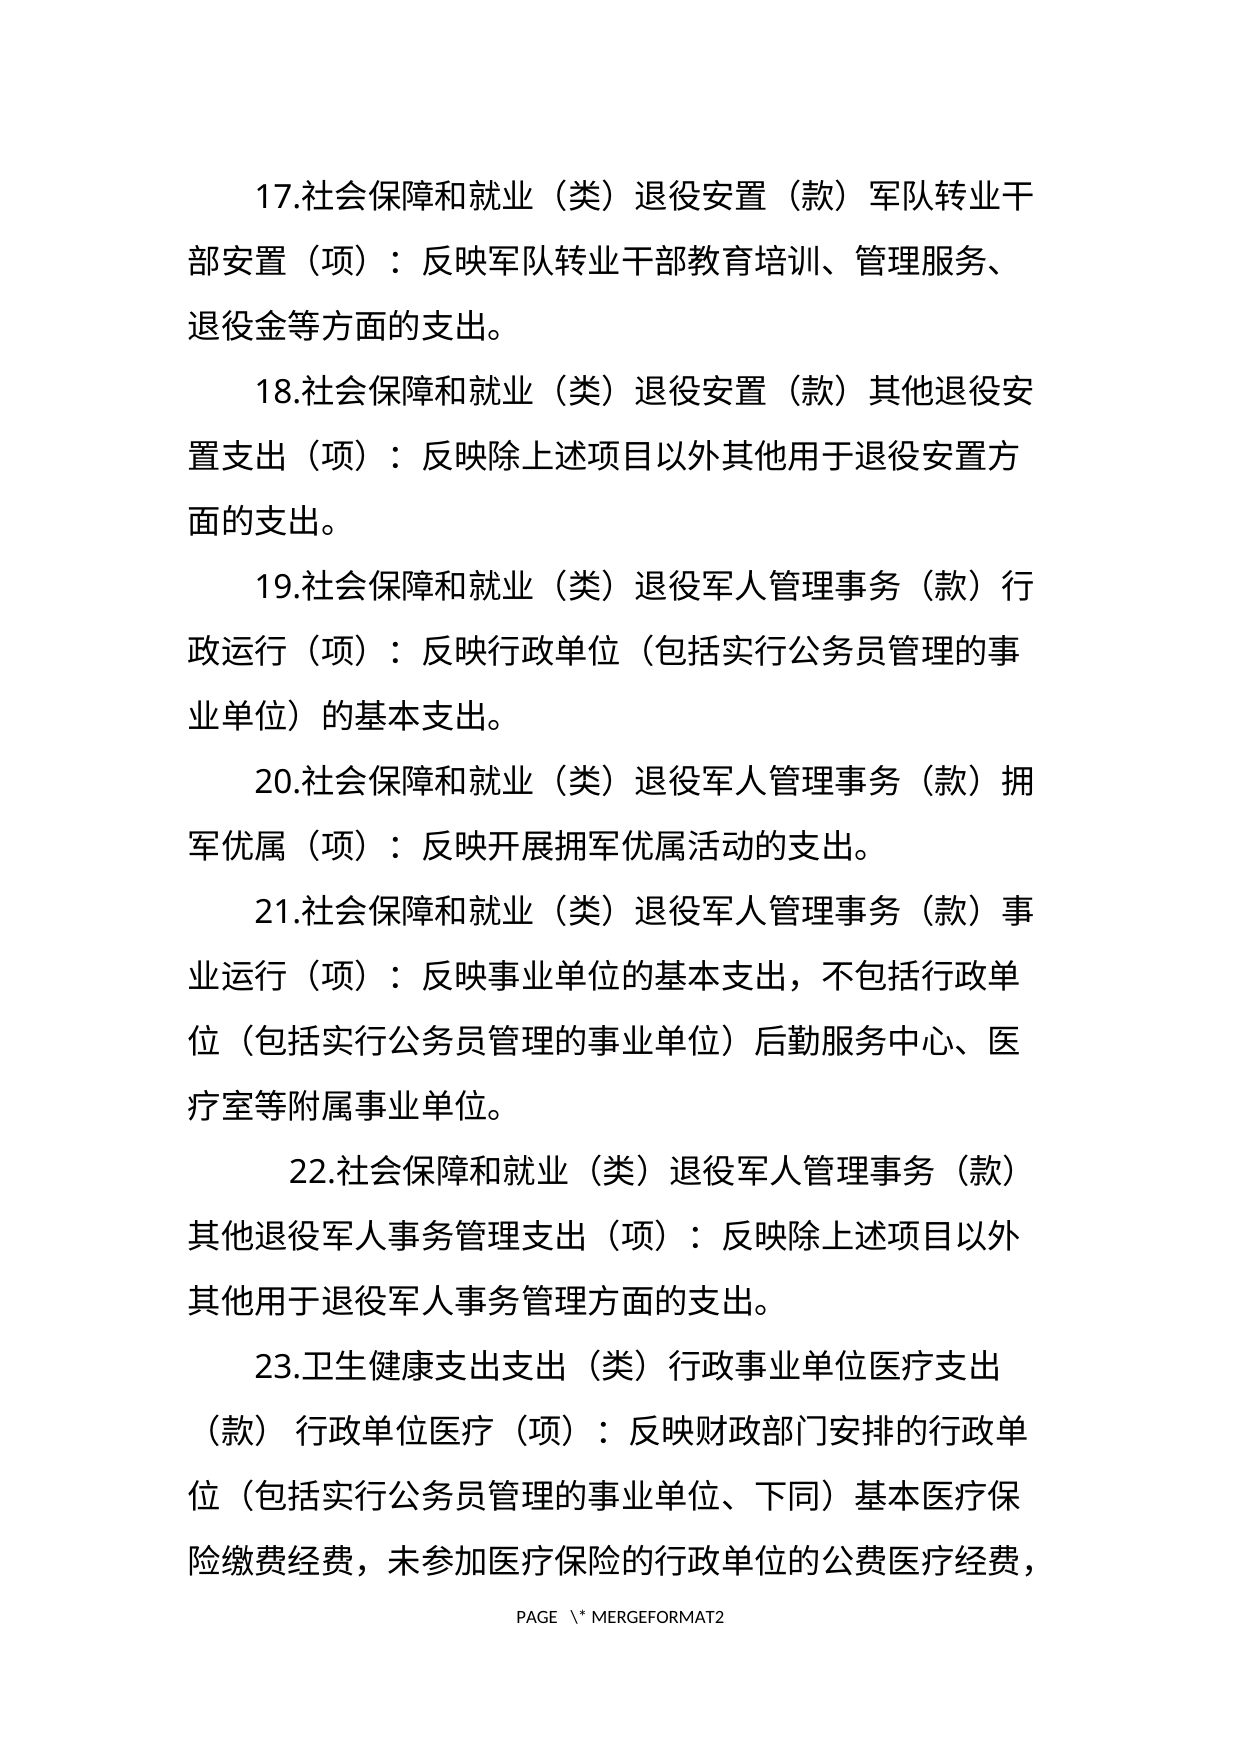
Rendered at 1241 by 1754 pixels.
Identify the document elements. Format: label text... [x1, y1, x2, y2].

text 19.社会保障和就业（类）退役军人管理事务（款）行政运行（项）：反映行政单位（包括实行公务员管理的事业单位）的基本支出。 [187, 552, 1053, 747]
text 22.社会保障和就业（类）退役军人管理事务（款）其他退役军人事务管理支出（项）：反映除上述项目以外其他用于退役军人事务管理方面的支出。 [187, 1137, 1053, 1332]
text 20.社会保障和就业（类）退役军人管理事务（款）拥军优属（项）：反映开展拥军优属活动的支出。 [187, 747, 1053, 877]
text 17.社会保障和就业（类）退役安置（款）军队转业干部安置（项）：反映军队转业干部教育培训、管理服务、退役金等方面的支出。 [187, 162, 1053, 357]
text 18.社会保障和就业（类）退役安置（款）其他退役安置支出（项）：反映除上述项目以外其他用于退役安置方面的支出。 [187, 357, 1053, 552]
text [187, 1332, 1053, 1592]
text 21.社会保障和就业（类）退役军人管理事务（款）事业运行（项）：反映事业单位的基本支出，不包括行政单位（包括实行公务员管理的事业单位）后勤服务中心、医疗室等附属事业单位。 [187, 877, 1053, 1137]
